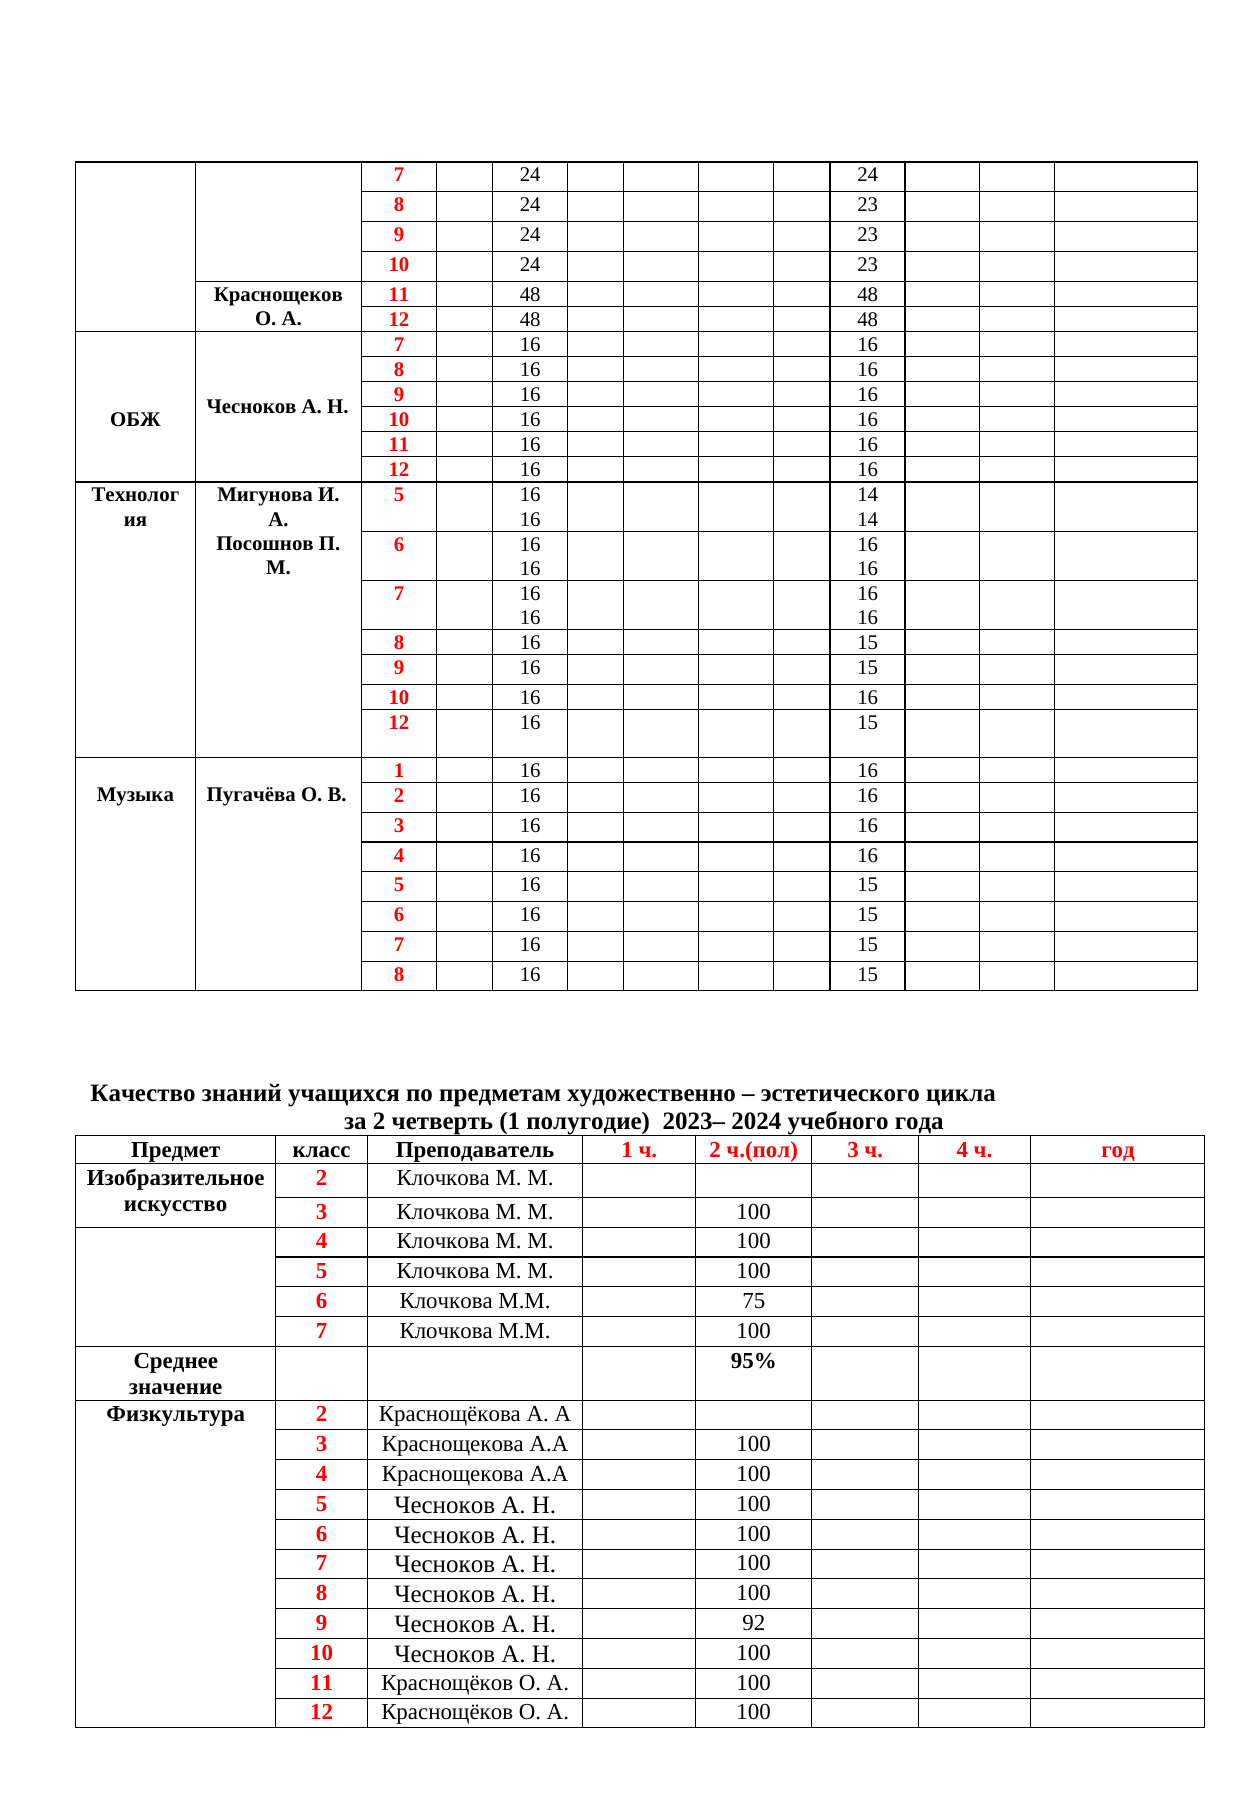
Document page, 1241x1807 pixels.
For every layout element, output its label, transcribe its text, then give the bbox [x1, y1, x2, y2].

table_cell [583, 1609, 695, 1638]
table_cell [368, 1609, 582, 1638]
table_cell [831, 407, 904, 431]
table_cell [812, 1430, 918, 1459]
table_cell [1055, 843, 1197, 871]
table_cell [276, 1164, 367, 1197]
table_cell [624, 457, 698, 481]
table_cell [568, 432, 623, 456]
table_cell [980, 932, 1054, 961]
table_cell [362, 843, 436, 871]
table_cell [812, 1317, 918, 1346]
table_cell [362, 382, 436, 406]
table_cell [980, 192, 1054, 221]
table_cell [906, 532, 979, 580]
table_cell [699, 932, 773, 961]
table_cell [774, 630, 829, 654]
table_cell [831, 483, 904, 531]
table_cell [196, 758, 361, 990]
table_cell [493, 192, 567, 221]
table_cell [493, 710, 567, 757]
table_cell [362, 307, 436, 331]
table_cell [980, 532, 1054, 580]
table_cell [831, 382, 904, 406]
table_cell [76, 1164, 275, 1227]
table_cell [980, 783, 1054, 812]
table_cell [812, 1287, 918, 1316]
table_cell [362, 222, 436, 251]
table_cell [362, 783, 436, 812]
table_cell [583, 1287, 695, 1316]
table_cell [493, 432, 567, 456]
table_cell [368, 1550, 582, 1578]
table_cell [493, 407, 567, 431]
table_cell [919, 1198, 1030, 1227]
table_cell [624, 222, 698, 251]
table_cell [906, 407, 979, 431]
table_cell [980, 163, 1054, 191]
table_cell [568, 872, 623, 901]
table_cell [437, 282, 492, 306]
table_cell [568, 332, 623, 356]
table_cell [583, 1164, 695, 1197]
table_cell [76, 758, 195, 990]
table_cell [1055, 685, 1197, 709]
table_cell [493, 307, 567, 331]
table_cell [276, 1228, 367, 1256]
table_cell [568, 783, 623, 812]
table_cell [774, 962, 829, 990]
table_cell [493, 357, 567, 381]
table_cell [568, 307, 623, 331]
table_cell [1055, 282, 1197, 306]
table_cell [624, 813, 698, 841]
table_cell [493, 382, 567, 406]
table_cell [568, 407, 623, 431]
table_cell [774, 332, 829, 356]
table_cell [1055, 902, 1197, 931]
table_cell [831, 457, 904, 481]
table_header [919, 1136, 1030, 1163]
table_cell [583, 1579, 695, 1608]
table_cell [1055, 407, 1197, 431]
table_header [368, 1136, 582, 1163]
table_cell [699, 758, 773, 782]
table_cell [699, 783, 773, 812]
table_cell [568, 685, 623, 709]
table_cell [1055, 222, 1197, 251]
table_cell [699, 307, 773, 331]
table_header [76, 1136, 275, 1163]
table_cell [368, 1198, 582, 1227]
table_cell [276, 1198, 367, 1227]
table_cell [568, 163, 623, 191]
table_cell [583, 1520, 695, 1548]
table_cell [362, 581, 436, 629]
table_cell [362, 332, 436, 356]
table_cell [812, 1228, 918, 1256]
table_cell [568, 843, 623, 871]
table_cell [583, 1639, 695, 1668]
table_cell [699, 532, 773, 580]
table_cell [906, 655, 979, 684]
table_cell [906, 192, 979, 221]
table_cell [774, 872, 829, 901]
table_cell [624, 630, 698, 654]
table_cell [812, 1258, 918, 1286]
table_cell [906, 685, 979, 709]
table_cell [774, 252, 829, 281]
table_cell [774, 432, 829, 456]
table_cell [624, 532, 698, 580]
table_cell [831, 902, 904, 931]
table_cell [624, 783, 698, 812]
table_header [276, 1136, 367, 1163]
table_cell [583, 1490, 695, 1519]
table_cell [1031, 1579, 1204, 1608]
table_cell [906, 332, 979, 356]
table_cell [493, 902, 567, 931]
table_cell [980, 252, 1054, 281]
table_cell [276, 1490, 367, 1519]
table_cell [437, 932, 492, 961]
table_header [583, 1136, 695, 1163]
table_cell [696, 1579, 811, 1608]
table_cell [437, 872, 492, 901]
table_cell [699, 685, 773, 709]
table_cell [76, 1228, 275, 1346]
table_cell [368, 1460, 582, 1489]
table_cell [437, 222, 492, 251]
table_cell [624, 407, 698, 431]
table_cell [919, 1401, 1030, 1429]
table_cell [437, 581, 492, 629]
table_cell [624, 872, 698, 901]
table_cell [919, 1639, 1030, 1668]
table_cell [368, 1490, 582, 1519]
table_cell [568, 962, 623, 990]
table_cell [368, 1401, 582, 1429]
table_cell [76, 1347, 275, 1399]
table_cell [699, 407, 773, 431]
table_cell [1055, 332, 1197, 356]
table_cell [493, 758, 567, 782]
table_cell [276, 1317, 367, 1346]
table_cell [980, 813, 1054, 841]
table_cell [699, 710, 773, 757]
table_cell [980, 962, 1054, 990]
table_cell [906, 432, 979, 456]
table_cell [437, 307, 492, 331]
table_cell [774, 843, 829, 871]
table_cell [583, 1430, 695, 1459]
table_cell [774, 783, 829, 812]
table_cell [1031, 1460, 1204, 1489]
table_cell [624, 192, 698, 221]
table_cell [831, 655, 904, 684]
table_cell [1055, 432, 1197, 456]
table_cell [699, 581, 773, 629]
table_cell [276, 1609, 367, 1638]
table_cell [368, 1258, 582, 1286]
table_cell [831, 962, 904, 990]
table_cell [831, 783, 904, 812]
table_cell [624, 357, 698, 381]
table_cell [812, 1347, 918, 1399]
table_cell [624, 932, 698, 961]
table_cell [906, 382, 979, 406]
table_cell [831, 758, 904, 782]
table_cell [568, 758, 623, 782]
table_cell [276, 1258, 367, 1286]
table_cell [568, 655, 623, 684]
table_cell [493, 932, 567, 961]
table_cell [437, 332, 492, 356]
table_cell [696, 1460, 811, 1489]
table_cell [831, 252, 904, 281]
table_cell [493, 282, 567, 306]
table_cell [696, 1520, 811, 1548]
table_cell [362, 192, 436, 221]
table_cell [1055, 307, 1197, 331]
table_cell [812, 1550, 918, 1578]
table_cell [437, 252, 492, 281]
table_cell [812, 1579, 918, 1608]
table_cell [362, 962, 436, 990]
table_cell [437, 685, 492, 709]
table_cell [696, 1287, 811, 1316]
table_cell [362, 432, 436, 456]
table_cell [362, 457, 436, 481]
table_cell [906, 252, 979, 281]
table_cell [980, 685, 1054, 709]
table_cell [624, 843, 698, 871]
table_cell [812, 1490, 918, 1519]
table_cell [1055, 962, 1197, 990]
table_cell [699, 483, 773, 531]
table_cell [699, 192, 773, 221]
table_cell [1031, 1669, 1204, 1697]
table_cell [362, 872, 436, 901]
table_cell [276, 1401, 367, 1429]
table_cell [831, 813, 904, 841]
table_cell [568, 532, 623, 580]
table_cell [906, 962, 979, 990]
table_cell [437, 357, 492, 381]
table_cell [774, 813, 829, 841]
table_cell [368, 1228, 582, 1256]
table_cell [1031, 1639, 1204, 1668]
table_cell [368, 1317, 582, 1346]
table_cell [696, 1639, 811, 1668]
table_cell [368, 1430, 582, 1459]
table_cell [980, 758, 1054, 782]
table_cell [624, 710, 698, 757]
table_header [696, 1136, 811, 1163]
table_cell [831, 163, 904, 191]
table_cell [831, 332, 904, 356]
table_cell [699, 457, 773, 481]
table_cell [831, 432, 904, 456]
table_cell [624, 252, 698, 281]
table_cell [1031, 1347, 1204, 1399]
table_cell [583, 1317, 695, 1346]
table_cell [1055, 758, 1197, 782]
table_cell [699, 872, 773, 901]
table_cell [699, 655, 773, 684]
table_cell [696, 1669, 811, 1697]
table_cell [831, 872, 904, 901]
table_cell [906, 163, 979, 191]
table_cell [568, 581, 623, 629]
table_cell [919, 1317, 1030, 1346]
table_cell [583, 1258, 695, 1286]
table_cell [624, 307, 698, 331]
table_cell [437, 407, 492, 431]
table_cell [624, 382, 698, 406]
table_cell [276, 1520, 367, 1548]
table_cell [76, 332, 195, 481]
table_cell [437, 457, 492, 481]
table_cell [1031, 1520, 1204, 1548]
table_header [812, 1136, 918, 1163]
text за 2 четверть (1 полугодие) 2023– 2024 учебного года [90, 1106, 1191, 1135]
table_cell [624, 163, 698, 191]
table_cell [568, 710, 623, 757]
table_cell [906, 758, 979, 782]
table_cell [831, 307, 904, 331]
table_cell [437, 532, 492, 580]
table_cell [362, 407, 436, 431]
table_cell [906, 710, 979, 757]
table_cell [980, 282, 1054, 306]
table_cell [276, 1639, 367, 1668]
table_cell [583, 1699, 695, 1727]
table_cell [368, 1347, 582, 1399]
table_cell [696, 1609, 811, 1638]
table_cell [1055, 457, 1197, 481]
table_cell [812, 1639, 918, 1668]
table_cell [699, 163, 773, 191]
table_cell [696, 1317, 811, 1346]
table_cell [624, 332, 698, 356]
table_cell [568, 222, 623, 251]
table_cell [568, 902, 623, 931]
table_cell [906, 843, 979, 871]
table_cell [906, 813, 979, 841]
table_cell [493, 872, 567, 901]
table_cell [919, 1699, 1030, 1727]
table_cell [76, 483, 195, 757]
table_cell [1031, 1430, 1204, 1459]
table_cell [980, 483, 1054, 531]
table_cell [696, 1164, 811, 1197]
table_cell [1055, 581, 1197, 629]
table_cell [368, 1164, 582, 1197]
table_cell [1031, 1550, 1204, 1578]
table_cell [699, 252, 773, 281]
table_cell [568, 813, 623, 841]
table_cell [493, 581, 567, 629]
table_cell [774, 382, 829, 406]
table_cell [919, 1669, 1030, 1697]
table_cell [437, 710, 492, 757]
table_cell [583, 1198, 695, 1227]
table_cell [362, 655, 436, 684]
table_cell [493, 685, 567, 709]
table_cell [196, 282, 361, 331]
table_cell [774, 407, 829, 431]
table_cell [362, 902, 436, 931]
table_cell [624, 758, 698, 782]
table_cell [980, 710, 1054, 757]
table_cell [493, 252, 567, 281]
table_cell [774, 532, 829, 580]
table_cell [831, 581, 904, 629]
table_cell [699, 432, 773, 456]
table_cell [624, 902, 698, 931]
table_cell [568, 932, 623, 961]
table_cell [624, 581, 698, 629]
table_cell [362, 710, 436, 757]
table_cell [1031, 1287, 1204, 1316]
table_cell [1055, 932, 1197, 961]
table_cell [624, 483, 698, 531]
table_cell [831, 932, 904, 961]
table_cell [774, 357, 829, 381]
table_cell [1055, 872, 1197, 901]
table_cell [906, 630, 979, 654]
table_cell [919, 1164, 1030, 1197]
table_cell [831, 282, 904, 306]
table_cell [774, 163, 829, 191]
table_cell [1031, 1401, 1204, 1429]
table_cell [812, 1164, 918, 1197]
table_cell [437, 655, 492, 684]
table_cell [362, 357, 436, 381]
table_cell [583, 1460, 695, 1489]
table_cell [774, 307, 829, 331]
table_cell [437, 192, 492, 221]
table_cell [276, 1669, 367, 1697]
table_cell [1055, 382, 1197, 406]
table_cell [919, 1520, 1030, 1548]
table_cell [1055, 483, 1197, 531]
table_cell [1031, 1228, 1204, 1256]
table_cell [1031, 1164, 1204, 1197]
text Качество знаний учащихся по предметам художественно – эстетического цикла [90, 1078, 1191, 1106]
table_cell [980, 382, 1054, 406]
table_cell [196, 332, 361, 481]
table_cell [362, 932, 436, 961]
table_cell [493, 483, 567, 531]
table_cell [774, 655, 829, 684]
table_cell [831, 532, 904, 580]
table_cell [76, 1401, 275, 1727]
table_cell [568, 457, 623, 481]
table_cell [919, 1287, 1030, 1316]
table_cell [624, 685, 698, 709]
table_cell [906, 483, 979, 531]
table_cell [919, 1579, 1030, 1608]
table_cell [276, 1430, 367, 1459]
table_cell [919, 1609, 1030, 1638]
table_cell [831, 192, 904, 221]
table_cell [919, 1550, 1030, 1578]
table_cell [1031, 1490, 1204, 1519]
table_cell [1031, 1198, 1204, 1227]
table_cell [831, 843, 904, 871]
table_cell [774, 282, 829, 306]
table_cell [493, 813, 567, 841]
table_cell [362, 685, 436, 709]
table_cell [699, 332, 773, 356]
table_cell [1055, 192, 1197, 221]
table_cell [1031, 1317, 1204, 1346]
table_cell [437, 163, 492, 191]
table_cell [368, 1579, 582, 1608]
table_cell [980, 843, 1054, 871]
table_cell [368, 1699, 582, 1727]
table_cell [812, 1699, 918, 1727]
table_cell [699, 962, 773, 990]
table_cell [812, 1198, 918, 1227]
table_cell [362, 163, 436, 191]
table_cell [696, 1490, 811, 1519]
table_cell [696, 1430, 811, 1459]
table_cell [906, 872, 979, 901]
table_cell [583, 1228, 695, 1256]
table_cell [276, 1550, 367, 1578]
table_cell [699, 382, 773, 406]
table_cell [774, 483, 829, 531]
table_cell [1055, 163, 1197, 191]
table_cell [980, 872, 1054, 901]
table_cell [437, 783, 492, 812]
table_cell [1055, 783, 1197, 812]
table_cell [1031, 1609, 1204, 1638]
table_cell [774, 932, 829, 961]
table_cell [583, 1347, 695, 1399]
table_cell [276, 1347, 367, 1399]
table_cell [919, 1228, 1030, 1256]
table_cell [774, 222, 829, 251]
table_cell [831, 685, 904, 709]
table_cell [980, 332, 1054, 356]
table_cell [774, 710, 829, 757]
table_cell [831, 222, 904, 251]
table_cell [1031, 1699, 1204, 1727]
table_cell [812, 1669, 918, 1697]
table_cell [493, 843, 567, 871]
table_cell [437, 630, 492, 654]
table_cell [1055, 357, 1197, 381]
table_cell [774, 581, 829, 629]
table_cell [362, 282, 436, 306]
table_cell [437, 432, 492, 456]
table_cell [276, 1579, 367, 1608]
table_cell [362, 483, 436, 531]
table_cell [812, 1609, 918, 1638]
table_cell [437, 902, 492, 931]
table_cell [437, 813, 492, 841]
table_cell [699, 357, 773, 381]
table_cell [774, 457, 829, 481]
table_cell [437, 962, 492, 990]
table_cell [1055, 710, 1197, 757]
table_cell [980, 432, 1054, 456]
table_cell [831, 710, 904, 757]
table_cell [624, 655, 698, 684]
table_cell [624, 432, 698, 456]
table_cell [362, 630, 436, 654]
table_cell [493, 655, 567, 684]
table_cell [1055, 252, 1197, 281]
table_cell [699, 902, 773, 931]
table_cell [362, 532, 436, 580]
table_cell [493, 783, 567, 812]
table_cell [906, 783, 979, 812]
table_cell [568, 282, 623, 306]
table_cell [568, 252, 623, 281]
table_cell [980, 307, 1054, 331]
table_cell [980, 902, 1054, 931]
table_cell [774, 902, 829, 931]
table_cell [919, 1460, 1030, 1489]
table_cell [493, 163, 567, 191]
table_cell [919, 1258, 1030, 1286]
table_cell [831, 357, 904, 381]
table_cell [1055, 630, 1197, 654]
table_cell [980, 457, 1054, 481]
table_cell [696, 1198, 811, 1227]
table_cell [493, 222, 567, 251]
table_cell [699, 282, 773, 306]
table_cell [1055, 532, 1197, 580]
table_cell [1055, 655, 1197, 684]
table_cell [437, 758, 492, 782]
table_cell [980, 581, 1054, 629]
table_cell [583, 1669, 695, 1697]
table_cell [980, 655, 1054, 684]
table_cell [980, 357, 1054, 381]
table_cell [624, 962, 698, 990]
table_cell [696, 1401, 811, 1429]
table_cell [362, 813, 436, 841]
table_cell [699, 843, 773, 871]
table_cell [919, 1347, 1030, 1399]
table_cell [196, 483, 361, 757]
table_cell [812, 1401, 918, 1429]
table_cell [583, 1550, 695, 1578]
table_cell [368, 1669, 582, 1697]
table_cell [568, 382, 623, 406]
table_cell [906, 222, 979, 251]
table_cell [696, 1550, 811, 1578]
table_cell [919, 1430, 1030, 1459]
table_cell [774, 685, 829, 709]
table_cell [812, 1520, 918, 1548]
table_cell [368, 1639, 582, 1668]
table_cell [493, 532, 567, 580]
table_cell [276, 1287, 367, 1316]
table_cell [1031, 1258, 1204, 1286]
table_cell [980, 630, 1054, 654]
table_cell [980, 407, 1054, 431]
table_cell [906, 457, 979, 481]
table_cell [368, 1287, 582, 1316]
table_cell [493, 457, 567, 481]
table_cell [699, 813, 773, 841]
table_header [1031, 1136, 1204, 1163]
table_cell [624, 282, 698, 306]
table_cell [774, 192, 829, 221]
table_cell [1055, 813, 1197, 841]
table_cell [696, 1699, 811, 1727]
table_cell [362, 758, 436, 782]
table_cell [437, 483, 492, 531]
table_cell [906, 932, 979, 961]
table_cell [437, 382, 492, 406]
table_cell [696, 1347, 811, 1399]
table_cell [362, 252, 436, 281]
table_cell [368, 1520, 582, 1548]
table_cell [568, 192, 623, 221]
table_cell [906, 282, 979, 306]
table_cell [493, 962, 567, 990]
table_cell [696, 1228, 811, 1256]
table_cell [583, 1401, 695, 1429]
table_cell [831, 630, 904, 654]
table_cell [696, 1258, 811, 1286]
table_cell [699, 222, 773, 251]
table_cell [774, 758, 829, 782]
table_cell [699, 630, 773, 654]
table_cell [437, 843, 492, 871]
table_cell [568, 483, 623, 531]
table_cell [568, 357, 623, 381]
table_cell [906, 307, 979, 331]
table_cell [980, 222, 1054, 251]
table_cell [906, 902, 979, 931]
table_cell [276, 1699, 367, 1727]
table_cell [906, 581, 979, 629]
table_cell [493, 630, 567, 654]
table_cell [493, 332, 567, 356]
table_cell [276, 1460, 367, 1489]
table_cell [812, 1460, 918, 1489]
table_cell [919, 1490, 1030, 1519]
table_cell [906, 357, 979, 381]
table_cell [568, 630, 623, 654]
